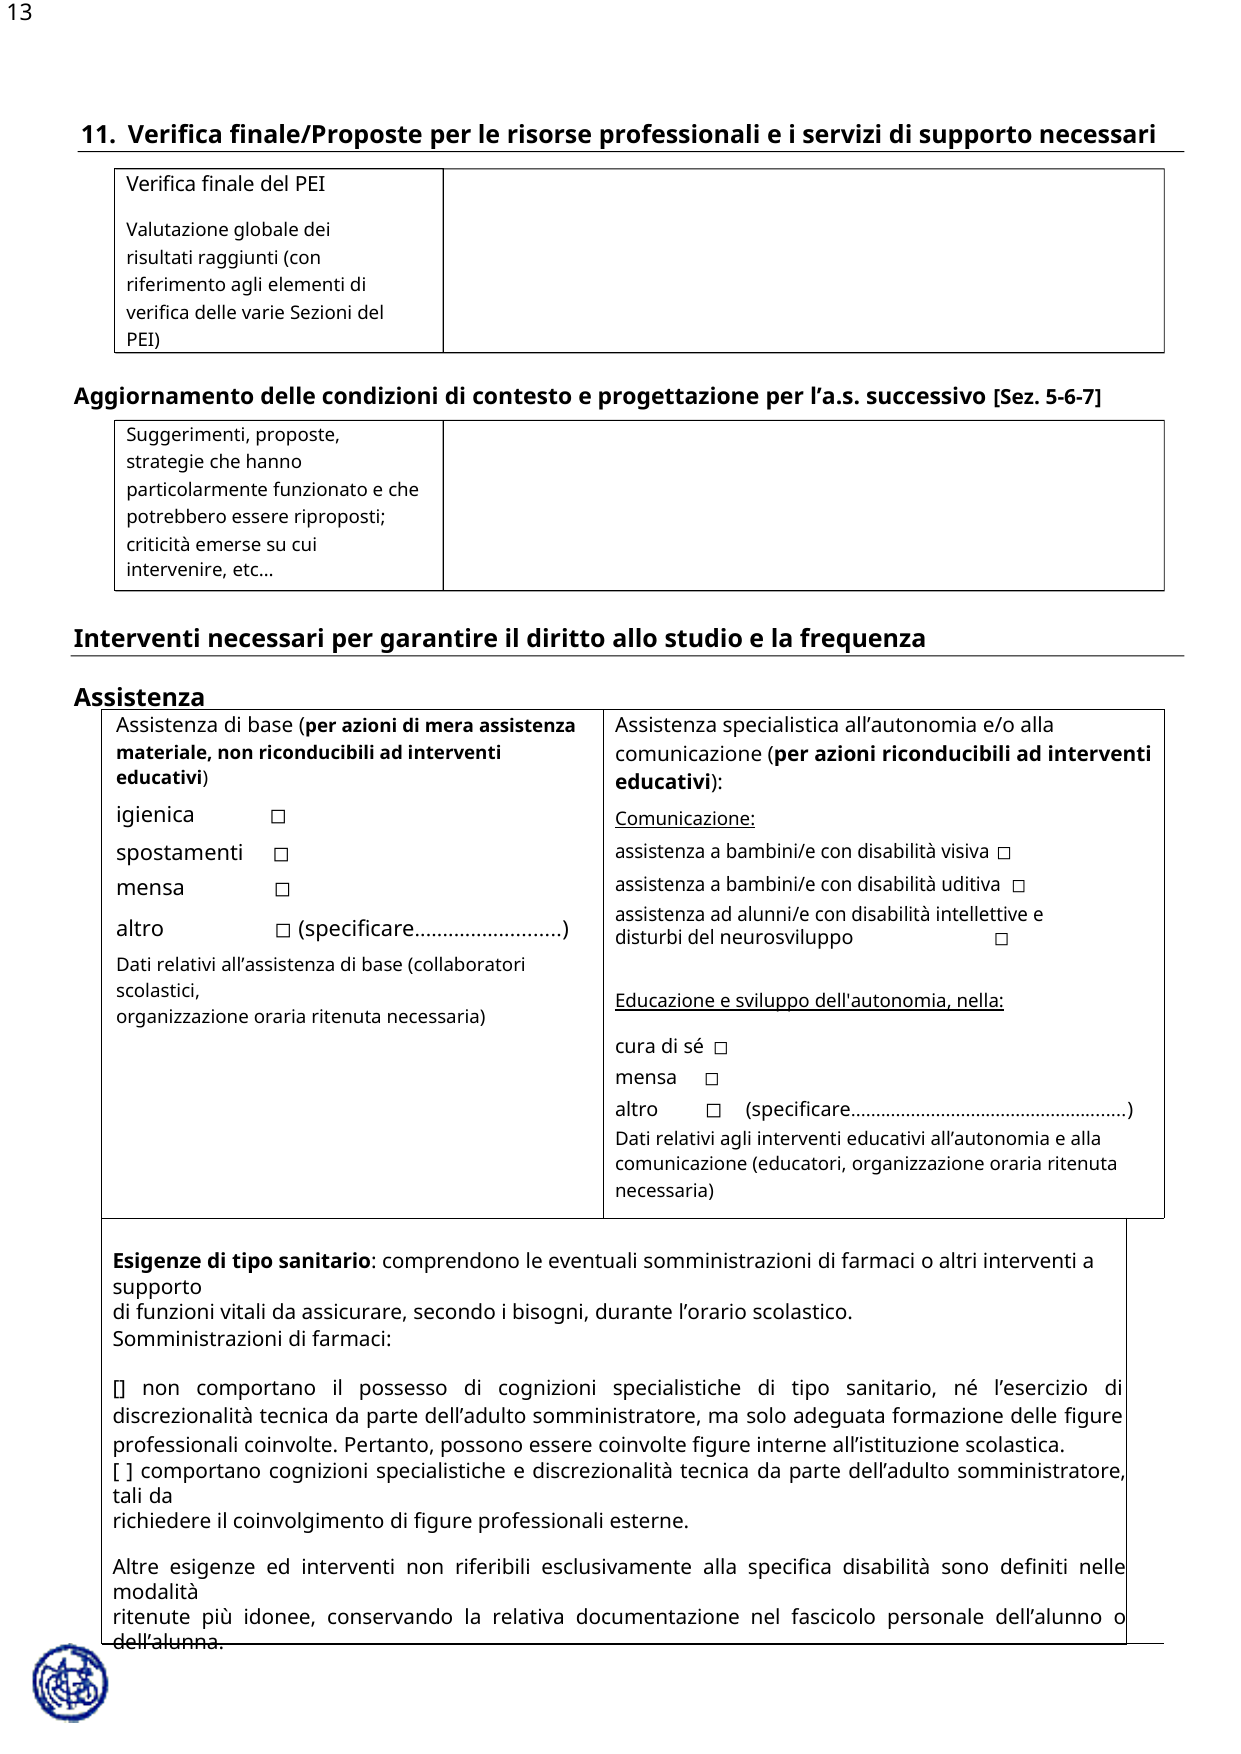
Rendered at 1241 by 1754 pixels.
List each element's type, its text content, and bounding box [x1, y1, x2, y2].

text Aggiornamento delle condizioni di contesto e progettazione per l’a.s. successivo [Sez. 5-6-7] [74, 380, 1217, 411]
subtitle Verifica finale/Proposte per le risorse professionali e i servizi di supporto necessari [81, 116, 1217, 150]
subtitle Interventi necessari per garantire il diritto allo studio e la frequenza Assistenza [74, 620, 931, 713]
picture [31, 1643, 111, 1723]
